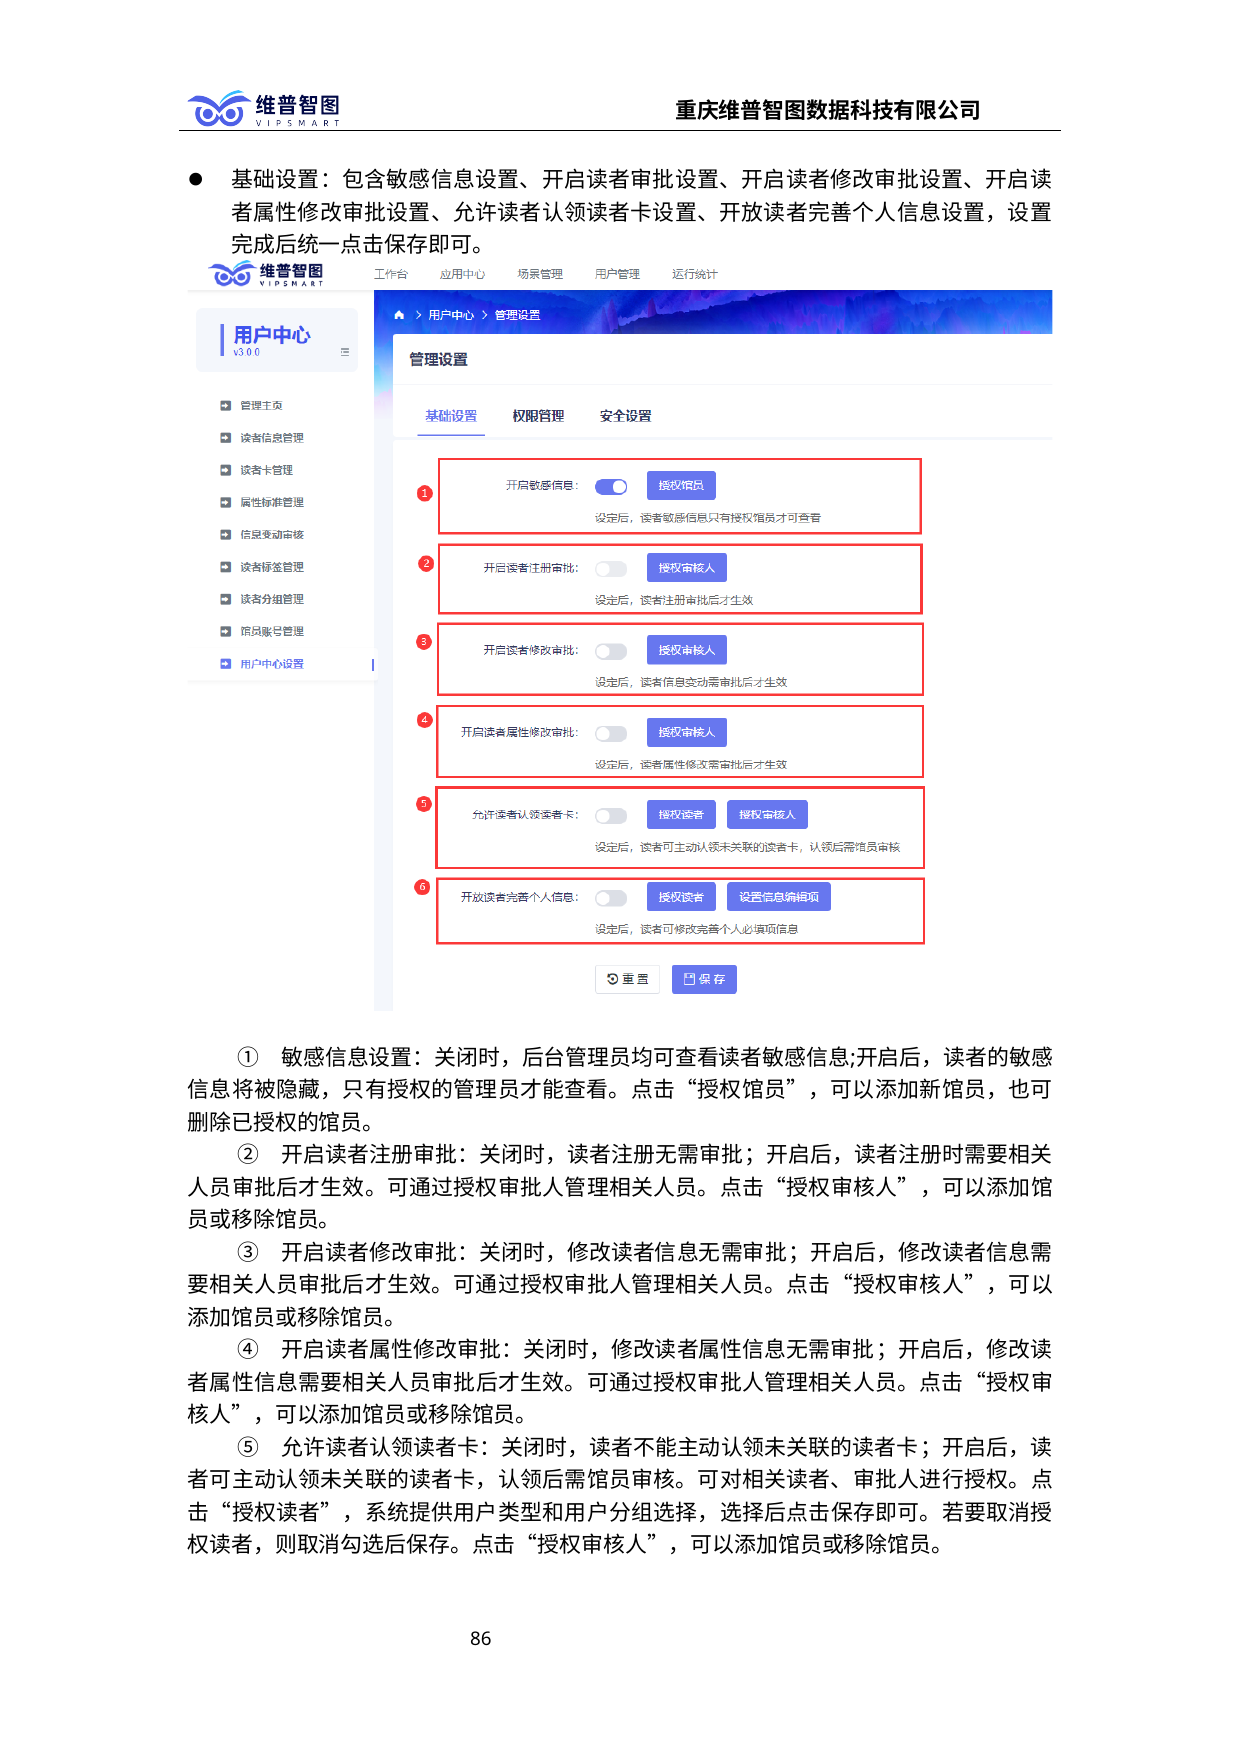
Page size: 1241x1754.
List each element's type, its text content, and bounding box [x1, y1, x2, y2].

list 开启读者修改审批：关闭时，修改读者信息无需审批；开启后，修改读者信息需要相关人员审批后才生效。可通过授权审批人管理相关人员。点击“授权审核人”，可以添加馆员或移除馆员。 [187, 1234, 1053, 1332]
list 基础设置：包含敏感信息设置、开启读者审批设置、开启读者修改审批设置、开启读者属性修改审批设置、允许读者认领读者卡设置、开放读者完善个人信息设置，设置完成后统一点击保存即可。 [187, 162, 1053, 259]
picture [187, 90, 345, 129]
list 敏感信息设置：关闭时，后台管理员均可查看读者敏感信息;开启后，读者的敏感信息将被隐藏，只有授权的管理员才能查看。点击“授权馆员”，可以添加新馆员，也可删除已授权的馆员。 [187, 1039, 1053, 1137]
list 开启读者注册审批：关闭时，读者注册无需审批；开启后，读者注册时需要相关人员审批后才生效。可通过授权审批人管理相关人员。点击“授权审核人”，可以添加馆员或移除馆员。 [187, 1137, 1053, 1234]
list 允许读者认领读者卡：关闭时，读者不能主动认领未关联的读者卡；开启后，读者可主动认领未关联的读者卡，认领后需馆员审核。可对相关读者、审批人进行授权。点击“授权读者”，系统提供用户类型和用户分组选择，选择后点击保存即可。若要取消授权读者，则取消勾选后保存。点击“授权审核人”，可以添加馆员或移除馆员。 [187, 1429, 1053, 1559]
picture [187, 259, 1053, 1011]
list 开启读者属性修改审批：关闭时，修改读者属性信息无需审批；开启后，修改读者属性信息需要相关人员审批后才生效。可通过授权审批人管理相关人员。点击“授权审核人”，可以添加馆员或移除馆员。 [187, 1332, 1053, 1429]
